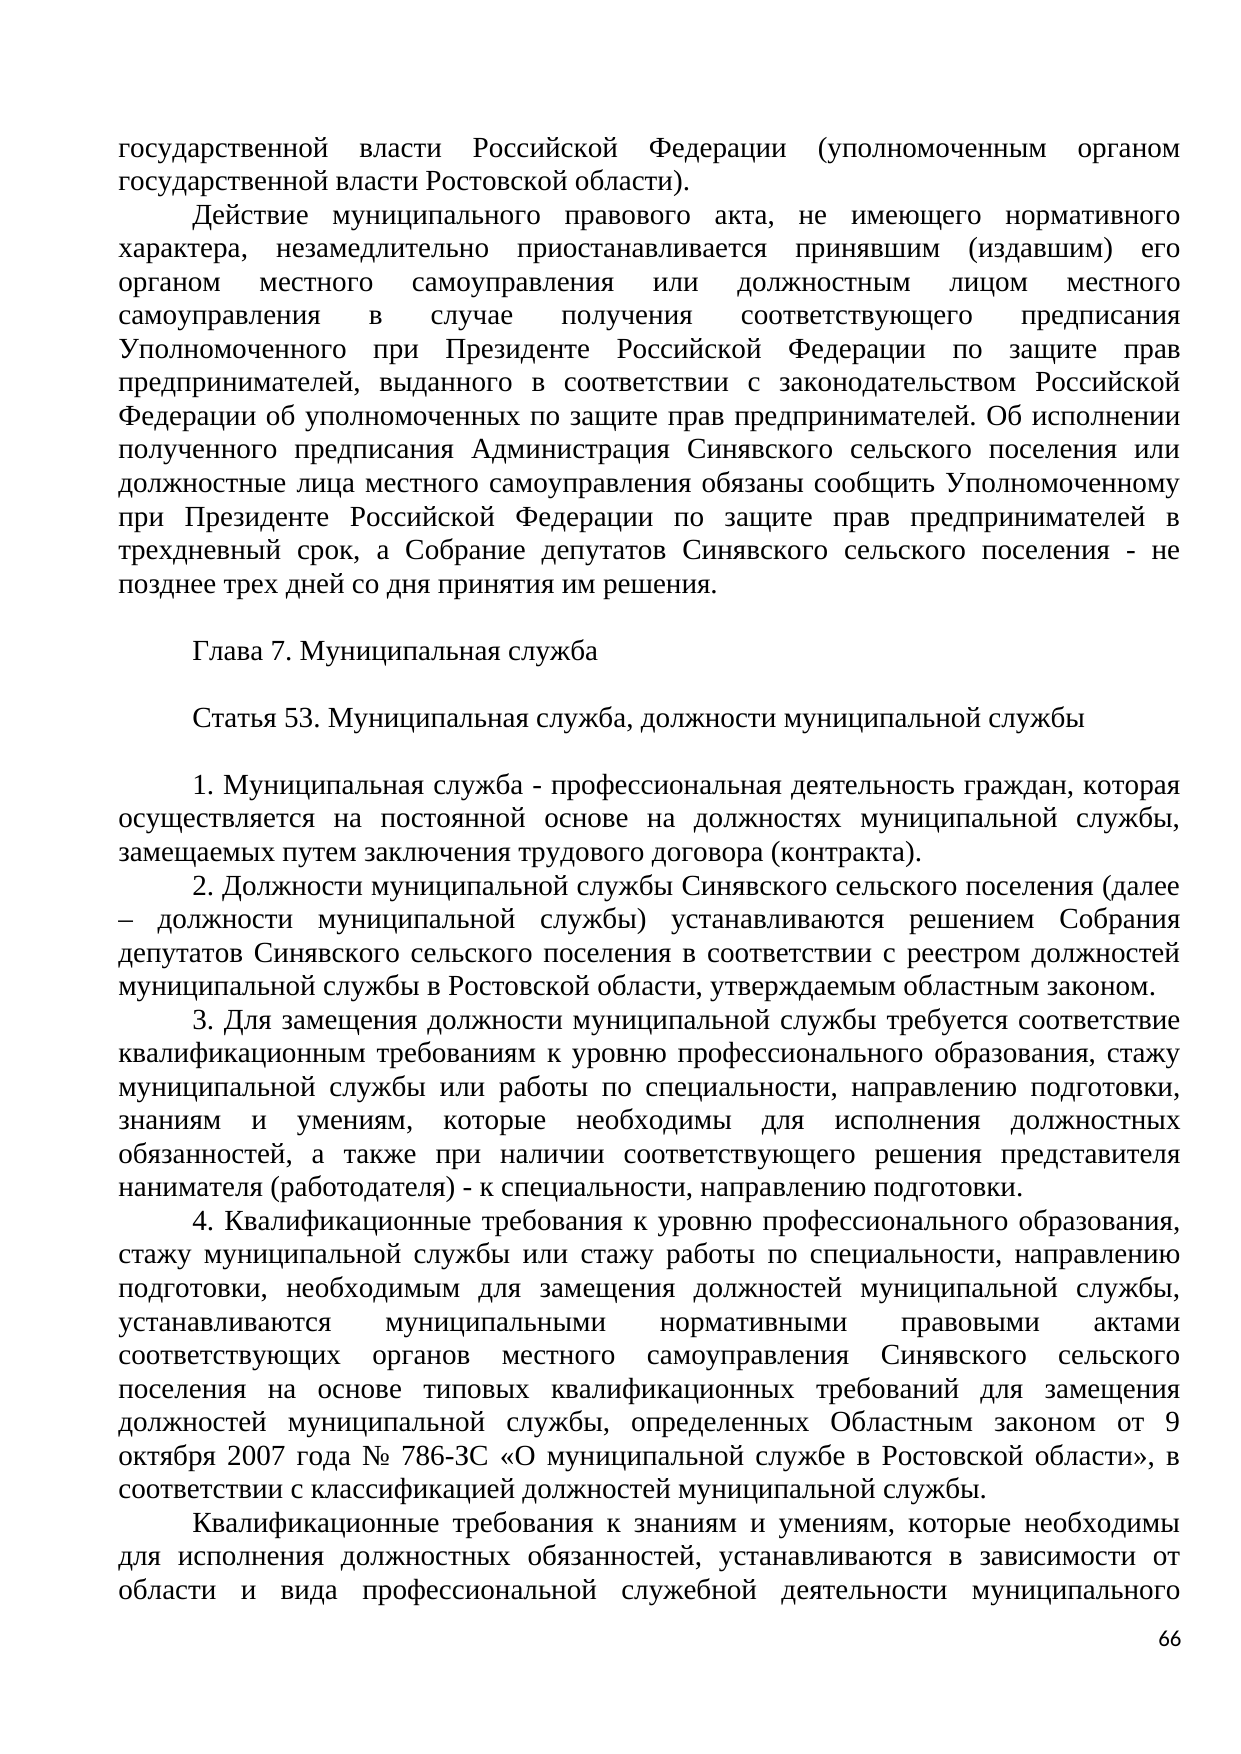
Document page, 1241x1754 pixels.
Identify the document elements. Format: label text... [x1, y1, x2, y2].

text Глава 7. Муниципальная служба [118, 633, 1181, 666]
text 3. Для замещения должности муниципальной службы требуется соответствие квалификационным требованиям к уровню профессионального образования, стажу муниципальной службы или работы по специальности, направлению подготовки, знаниям и умениям, которые необходимы для исполнения должностных обязанностей, а также при наличии соответствующего решения представителя нанимателя (работодателя) - к специальности, направлению подготовки. [118, 1002, 1181, 1203]
text 2. Должности муниципальной службы Синявского сельского поселения (далее – должности муниципальной службы) устанавливаются решением Собрания депутатов Синявского сельского поселения в соответствии с реестром должностей муниципальной службы в Ростовской области, утверждаемым областным законом. [118, 868, 1181, 1002]
text Статья 53. Муниципальная служба, должности муниципальной службы [118, 700, 1181, 733]
text Действие муниципального правового акта, не имеющего нормативного характера, незамедлительно приостанавливается принявшим (издавшим) его органом местного самоуправления или должностным лицом местного самоуправления в случае получения соответствующего предписания Уполномоченного при Президенте Российской Федерации по защите прав предпринимателей, выданного в соответствии с законодательством Российской Федерации об уполномоченных по защите прав предпринимателей. Об исполнении полученного предписания Администрация Синявского сельского поселения или должностные лица местного самоуправления обязаны сообщить Уполномоченному при Президенте Российской Федерации по защите прав предпринимателей в трехдневный срок, а Собрание депутатов Синявского сельского поселения - не позднее трех дней со дня принятия им решения. [118, 197, 1181, 599]
text 4. Квалификационные требования к уровню профессионального образования, стажу муниципальной службы или стажу работы по специальности, направлению подготовки, необходимым для замещения должностей муниципальной службы, устанавливаются муниципальными нормативными правовыми актами соответствующих органов местного самоуправления Синявского сельского поселения на основе типовых квалификационных требований для замещения должностей муниципальной службы, определенных Областным законом от 9 октября 2007 года № 786-ЗС «О муниципальной службе в Ростовской области», в соответствии с классификацией должностей муниципальной службы. [118, 1203, 1181, 1505]
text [118, 1505, 1181, 1606]
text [118, 130, 1181, 197]
text 1. Муниципальная служба - профессиональная деятельность граждан, которая осуществляется на постоянной основе на должностях муниципальной службы, замещаемых путем заключения трудового договора (контракта). [118, 767, 1181, 868]
